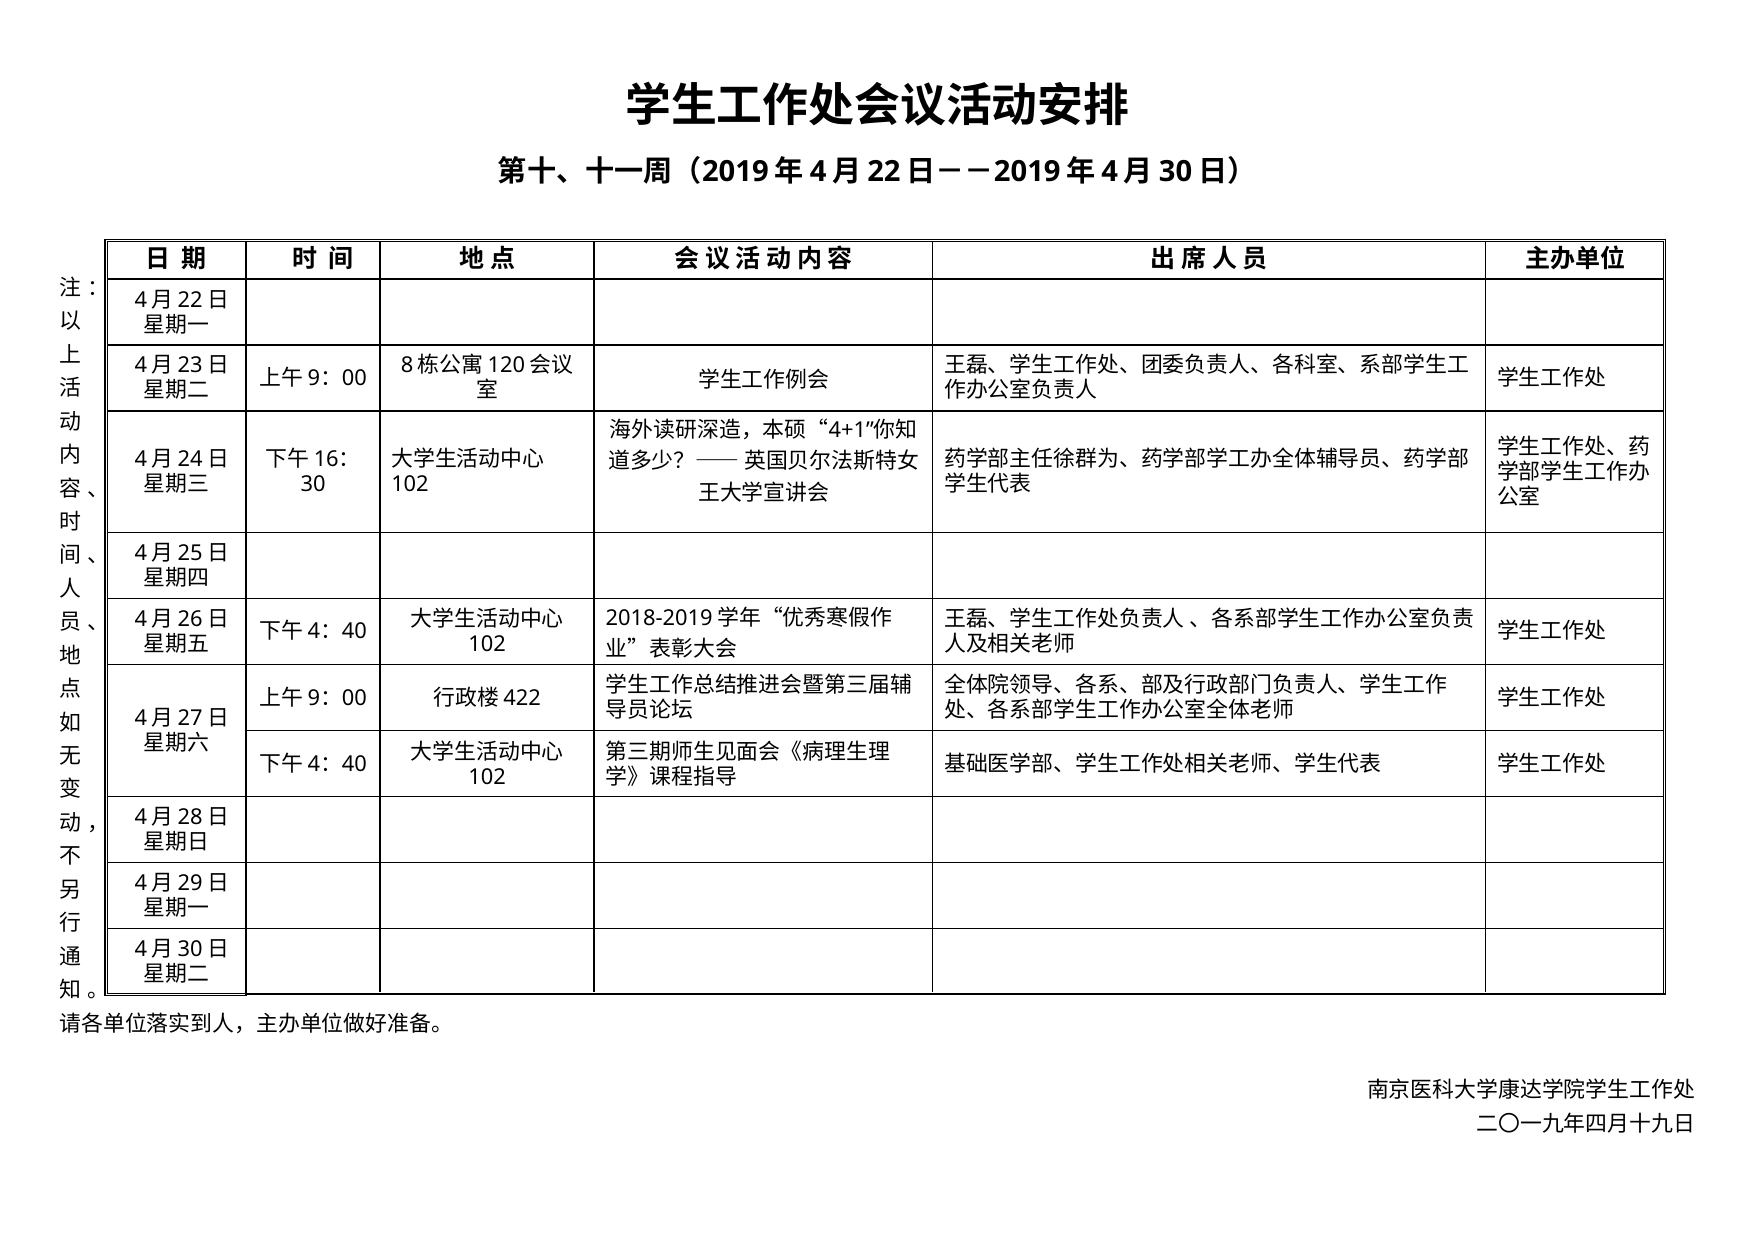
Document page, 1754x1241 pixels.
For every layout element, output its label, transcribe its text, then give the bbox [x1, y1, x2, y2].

table_cell [247, 797, 379, 861]
table_cell 4月22日 星期一 [108, 280, 245, 344]
table_cell 下午16：30 [247, 412, 379, 532]
table_header 地 点 [381, 242, 593, 278]
table_cell [595, 863, 932, 927]
table_cell [933, 929, 1486, 993]
table_cell [381, 863, 593, 927]
table_cell [1486, 797, 1663, 861]
table_cell 下午4：40 [247, 731, 379, 796]
table_cell 学生工作例会 [595, 346, 932, 410]
table_cell 行政楼422 [381, 665, 593, 729]
table_cell 学生工作处 [1486, 346, 1663, 410]
table_cell 学生工作处 [1486, 731, 1663, 796]
table_cell 上午9：00 [247, 346, 379, 410]
table_cell 4月28日 星期日 [108, 797, 245, 861]
table_cell 4月26日 星期五 [108, 599, 245, 664]
table_cell 4月27日 星期六 [108, 665, 245, 796]
table_cell 学生工作总结推进会暨第三届辅导员论坛 [595, 665, 932, 729]
table_cell [381, 280, 593, 344]
table_cell 上午9：00 [247, 665, 379, 729]
table_cell 海外读研深造，本硕“4+1”你知道多少？—— 英国贝尔法斯特女王大学宣讲会 [595, 412, 932, 532]
table_cell [933, 863, 1485, 927]
text 学生工作处会议活动安排 [59, 68, 1695, 135]
table_cell [933, 533, 1485, 598]
table_cell [1486, 533, 1663, 598]
table_cell [594, 929, 933, 993]
table_cell 下午4：40 [247, 599, 379, 664]
table_header 日 期 [108, 242, 245, 278]
table_cell 4月23日 星期二 [108, 346, 245, 410]
text 南京医科大学康达学院学生工作处 [59, 1072, 1695, 1105]
table_cell [595, 797, 932, 861]
table_cell [595, 280, 932, 344]
table_header 出 席 人 员 [933, 242, 1485, 278]
table_cell [381, 797, 593, 861]
table_cell 4月24日 星期三 [108, 412, 245, 532]
table_cell [247, 533, 379, 598]
table_cell 4月29日 星期一 [108, 863, 245, 927]
table_cell 学生工作处 [1486, 599, 1663, 664]
table_cell [247, 280, 379, 344]
table_header 主办单位 [1486, 242, 1663, 278]
table_cell 学生工作处 [1486, 665, 1663, 729]
table_cell 王磊、学生工作处、团委负责人、各科室、系部学生工作办公室负责人 [933, 346, 1485, 410]
text 注：以上活动内容、时间、人员、地点如无变动，不另行通知。请各单位落实到人，主办单位做好准备。 [59, 236, 1695, 1038]
table_cell 全体院领导、各系、部及行政部门负责人、学生工作处、各系部学生工作办公室全体老师 [933, 665, 1485, 729]
table_cell 大学生活动中心102 [381, 731, 593, 796]
table_cell 4月25日 星期四 [108, 533, 245, 598]
table_cell 8栋公寓120会议室 [381, 346, 593, 410]
table_header 时 间 [247, 242, 379, 278]
table_cell 基础医学部、学生工作处相关老师、学生代表 [933, 731, 1485, 796]
table_cell [1486, 863, 1663, 927]
table_cell 大学生活动中心102 [381, 412, 593, 532]
table_cell [380, 929, 594, 993]
text 第十、十一周（2019年4月22日－－2019年4月30日） [59, 135, 1695, 202]
table_cell [1486, 929, 1663, 993]
table_cell 药学部主任徐群为、药学部学工办全体辅导员、药学部学生代表 [933, 412, 1485, 532]
table_cell 大学生活动中心102 [381, 599, 593, 664]
table_cell 王磊、学生工作处负责人 、各系部学生工作办公室负责人及相关老师 [933, 599, 1485, 664]
table_cell [595, 533, 932, 598]
table_cell 第三期师生见面会《病理生理学》课程指导 [595, 731, 932, 796]
table_cell [381, 533, 593, 598]
table_cell [247, 929, 380, 993]
table_cell 学生工作处、药学部学生工作办公室 [1486, 412, 1663, 532]
table_cell [933, 797, 1485, 861]
table_cell [933, 280, 1485, 344]
table_cell [247, 863, 379, 927]
table_cell 2018-2019学年“优秀寒假作业”表彰大会 [595, 599, 932, 664]
table_header 会 议 活 动 内 容 [595, 242, 932, 278]
table_cell 4月30日 星期二 [108, 929, 245, 993]
table_cell [1486, 280, 1663, 344]
text 二〇一九年四月十九日 [59, 1105, 1695, 1138]
